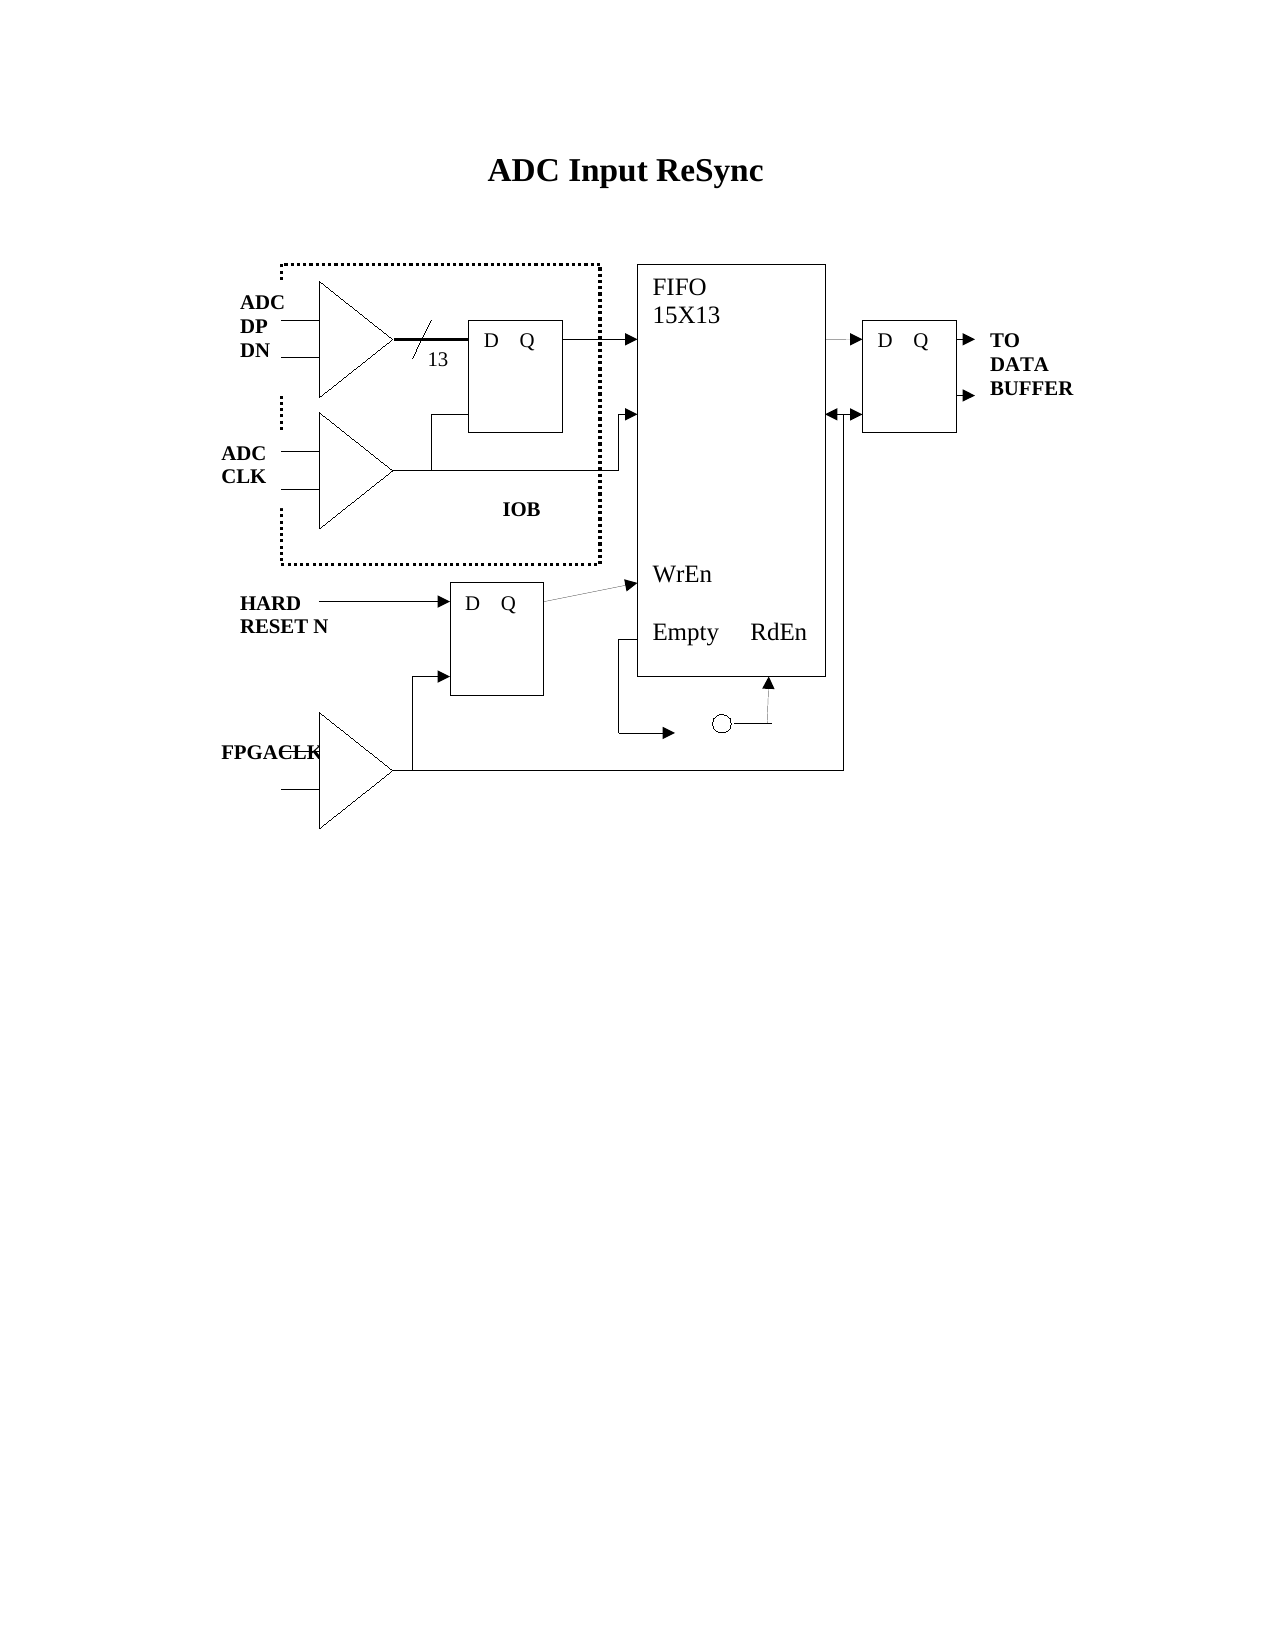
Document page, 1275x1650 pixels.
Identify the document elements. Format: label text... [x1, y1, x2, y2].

text ADC Input ReSync [487, 150, 1087, 188]
